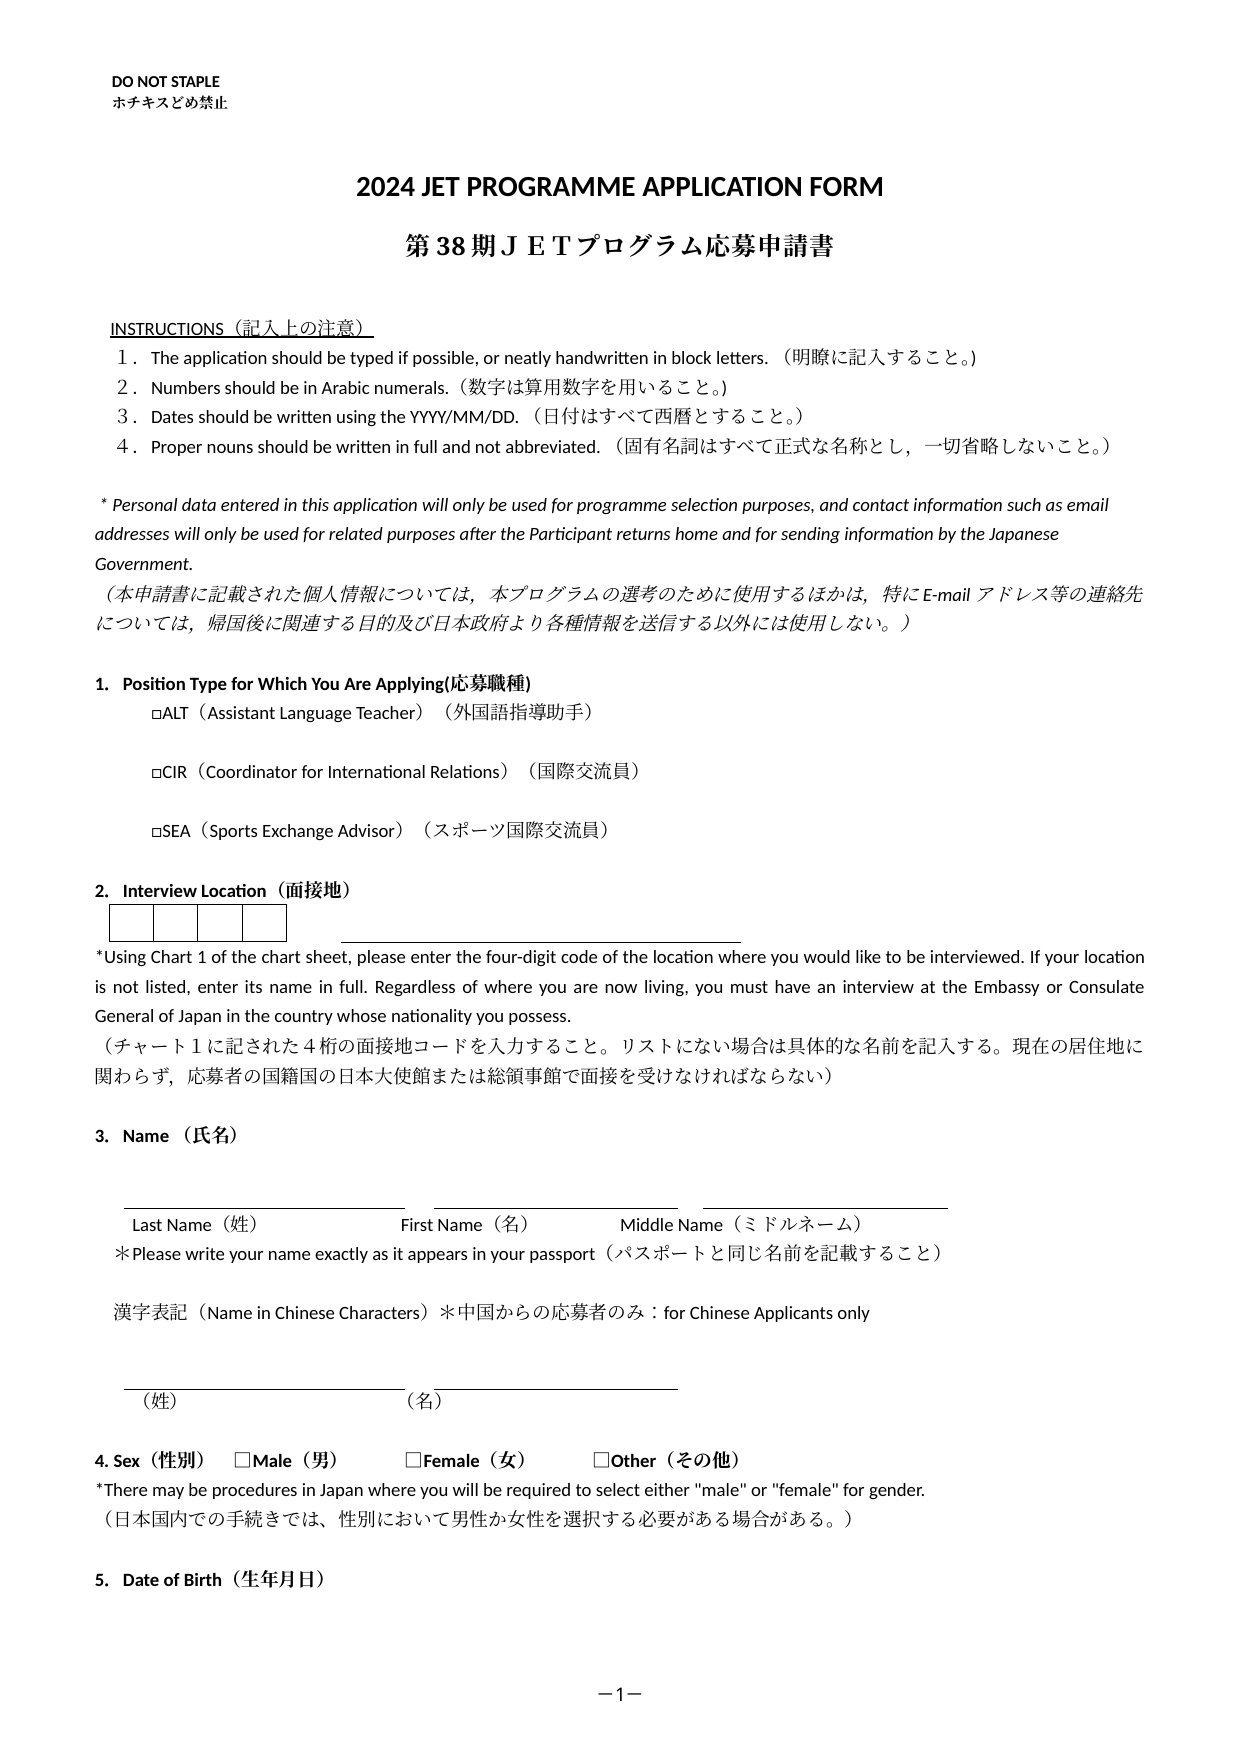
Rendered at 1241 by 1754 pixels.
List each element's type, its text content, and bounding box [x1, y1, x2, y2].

text 5．Date of Birth（生年月日） [94, 1563, 1146, 1593]
text ４．Proper nouns should be written in full and not abbreviated. （固有名詞はすべて正式な名称とし，一切省略しないこと｡） [94, 430, 1146, 460]
text 第38期ＪＥＴプログラム応募申請書 [94, 215, 1146, 274]
text □SEA（Sports Exchange Advisor）（スポーツ国際交流員） [94, 815, 1146, 844]
text （本申請書に記載された個人情報については，本プログラムの選考のために使用するほかは，特にE-mailアドレス等の連絡先については，帰国後に関連する目的及び日本政府より各種情報を送信する以外には使用しない。） [94, 578, 1146, 637]
text ３．Dates should be written using the YYYY/MM/DD. （日付はすべて西暦とすること｡） [94, 401, 1146, 430]
text 3．Name （氏名） [94, 1119, 1146, 1149]
text （日本国内での手続きでは、性別において男性か女性を選択する必要がある場合がある。） [94, 1504, 1146, 1533]
text ２．Numbers should be in Arabic numerals.（数字は算用数字を用いること｡) [94, 371, 1146, 401]
text *There may be procedures in Japan where you will be required to select either "male" or "female" for gender. [94, 1474, 1146, 1504]
text 1．Position Type for Which You Are Applying(応募職種) [94, 667, 1146, 697]
text 2．Interview Location（面接地） [94, 874, 1146, 904]
table_header [243, 905, 286, 941]
text 漢字表記（Name in Chinese Characters）＊中国からの応募者のみ：for Chinese Applicants only [94, 1297, 1146, 1326]
text INSTRUCTIONS（記入上の注意） [94, 312, 1146, 342]
table_header [110, 905, 153, 941]
text Last Name（姓） First Name（名） Middle Name（ミドルネーム） [94, 1208, 1146, 1238]
text 2024 JET PROGRAMME APPLICATION FORM [94, 156, 1146, 215]
text １．The application should be typed if possible, or neatly handwritten in block letters. （明瞭に記入すること｡) [94, 342, 1146, 371]
table_header [154, 905, 197, 941]
text 4. Sex（性別） □Male（男） □Female（女） □Other（その他） [94, 1445, 1146, 1474]
text □ALT（Assistant Language Teacher）（外国語指導助手） [94, 697, 1146, 726]
text （姓） （名） [94, 1386, 1146, 1415]
text *Using Chart 1 of the chart sheet, please enter the four-digit code of the location where you would like to be interviewed. If your location is not listed, enter its name in full. Regardless of where you are now living, you must have an interview at the Embassy or Consulate General of Japan in the country whose nationality you possess. [94, 942, 1148, 1031]
text * Personal data entered in this application will only be used for programme selection purposes, and contact information such as email addresses will only be used for related purposes after the Participant returns home and for sending information by the Japanese Government. [94, 489, 1146, 578]
table_header [198, 905, 242, 941]
text ＊Please write your name exactly as it appears in your passport（パスポートと同じ名前を記載すること） [94, 1238, 1146, 1267]
text □CIR（Coordinator for International Relations）（国際交流員） [94, 756, 1146, 785]
text （チャート１に記された４桁の面接地コードを入力すること。リストにない場合は具体的な名前を記入する。現在の居住地に関わらず，応募者の国籍国の日本大使館または総領事館で面接を受けなければならない） [94, 1031, 1146, 1090]
